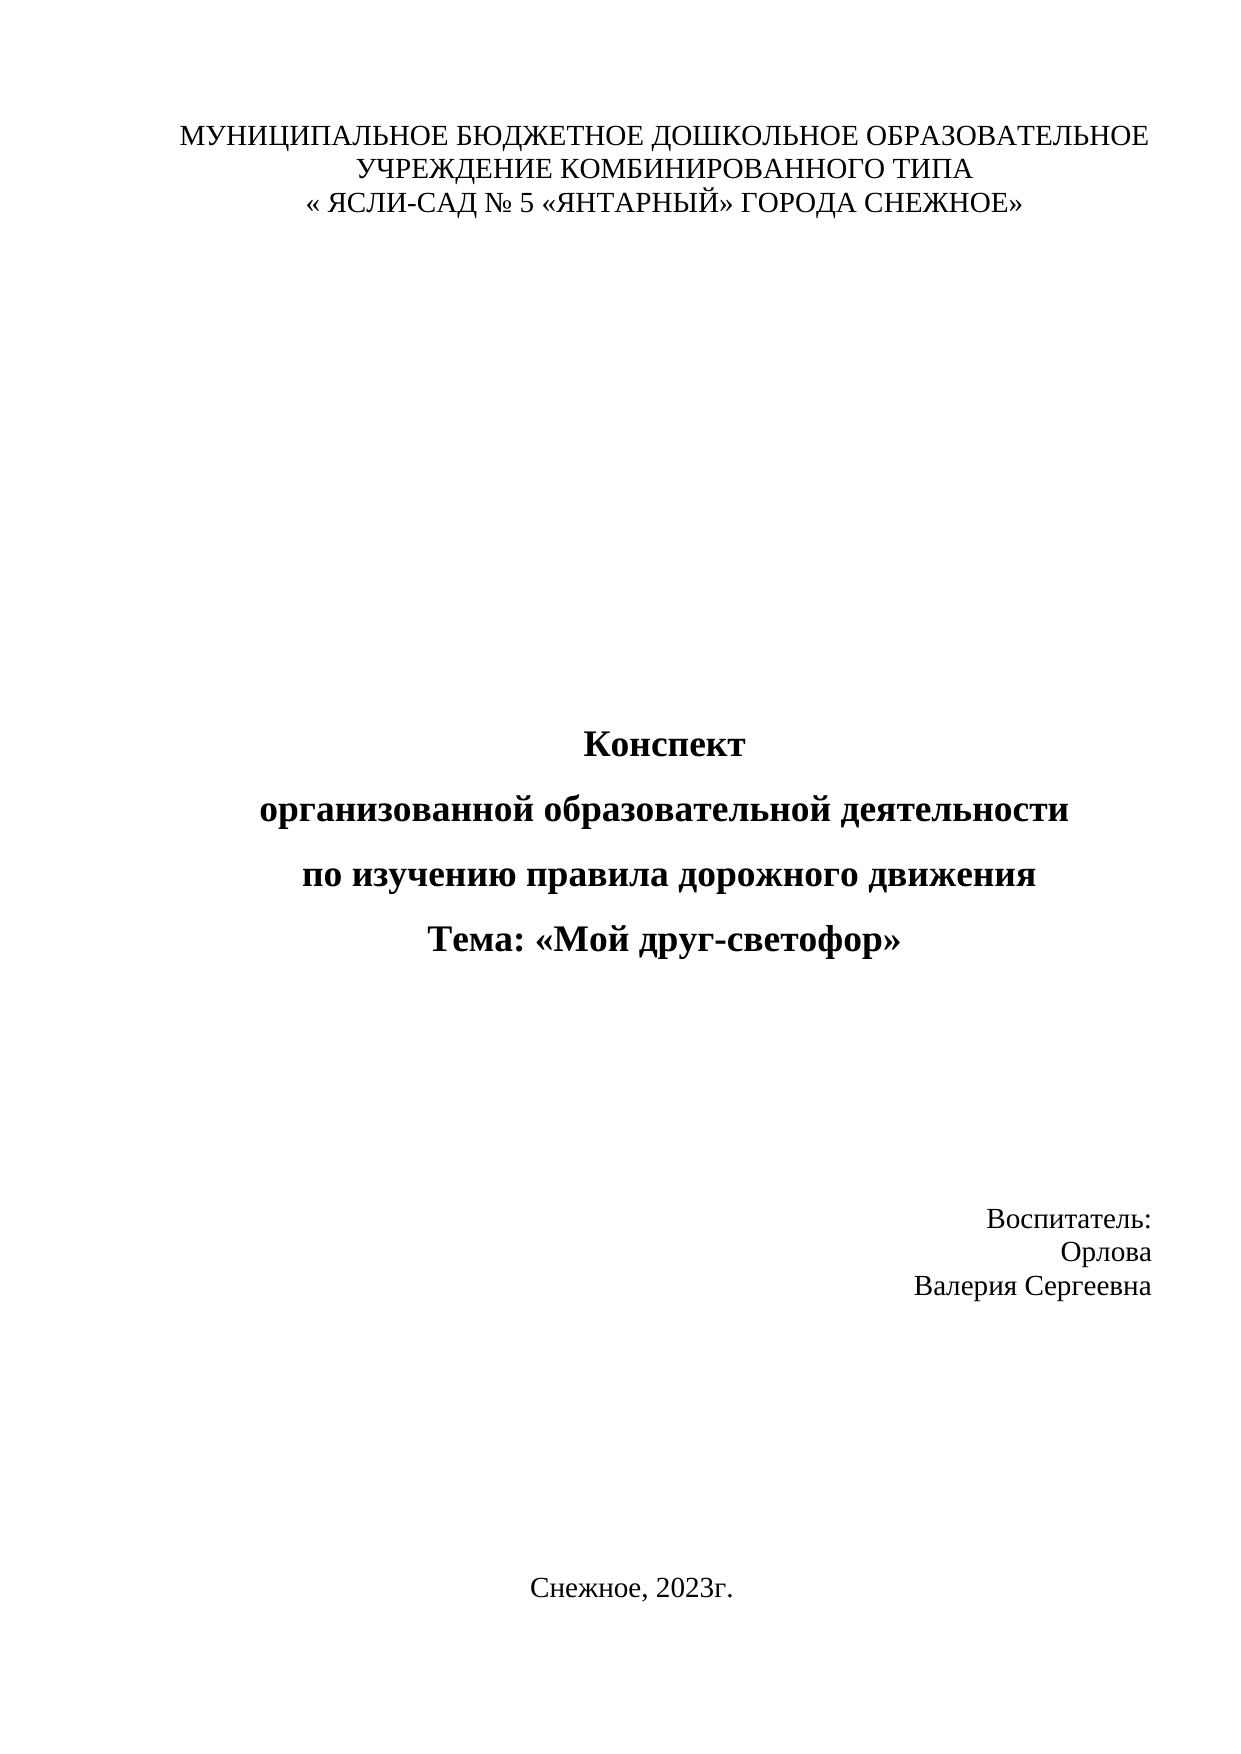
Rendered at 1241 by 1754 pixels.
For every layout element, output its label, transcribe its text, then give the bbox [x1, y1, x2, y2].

text Валерия Сергеевна [177, 1268, 1152, 1302]
text МУНИЦИПАЛЬНОЕ БЮДЖЕТНОЕ ДОШКОЛЬНОЕ ОБРАЗОВАТЕЛЬНОЕ УЧРЕЖДЕНИЕ КОМБИНИРОВАННОГО ТИПА [177, 118, 1152, 185]
text « ЯСЛИ-САД № 5 «ЯНТАРНЫЙ» ГОРОДА СНЕЖНОЕ» [177, 185, 1152, 219]
text Снежное, 2023г. [177, 1570, 1152, 1603]
text Тема: «Мой друг-светофор» [177, 916, 1152, 959]
text Орлова [177, 1234, 1152, 1268]
text Конспект [177, 722, 1152, 765]
text по изучению правила дорожного движения [177, 851, 1152, 894]
text Воспитатель: [177, 1201, 1152, 1234]
text организованной образовательной деятельности [177, 787, 1152, 830]
